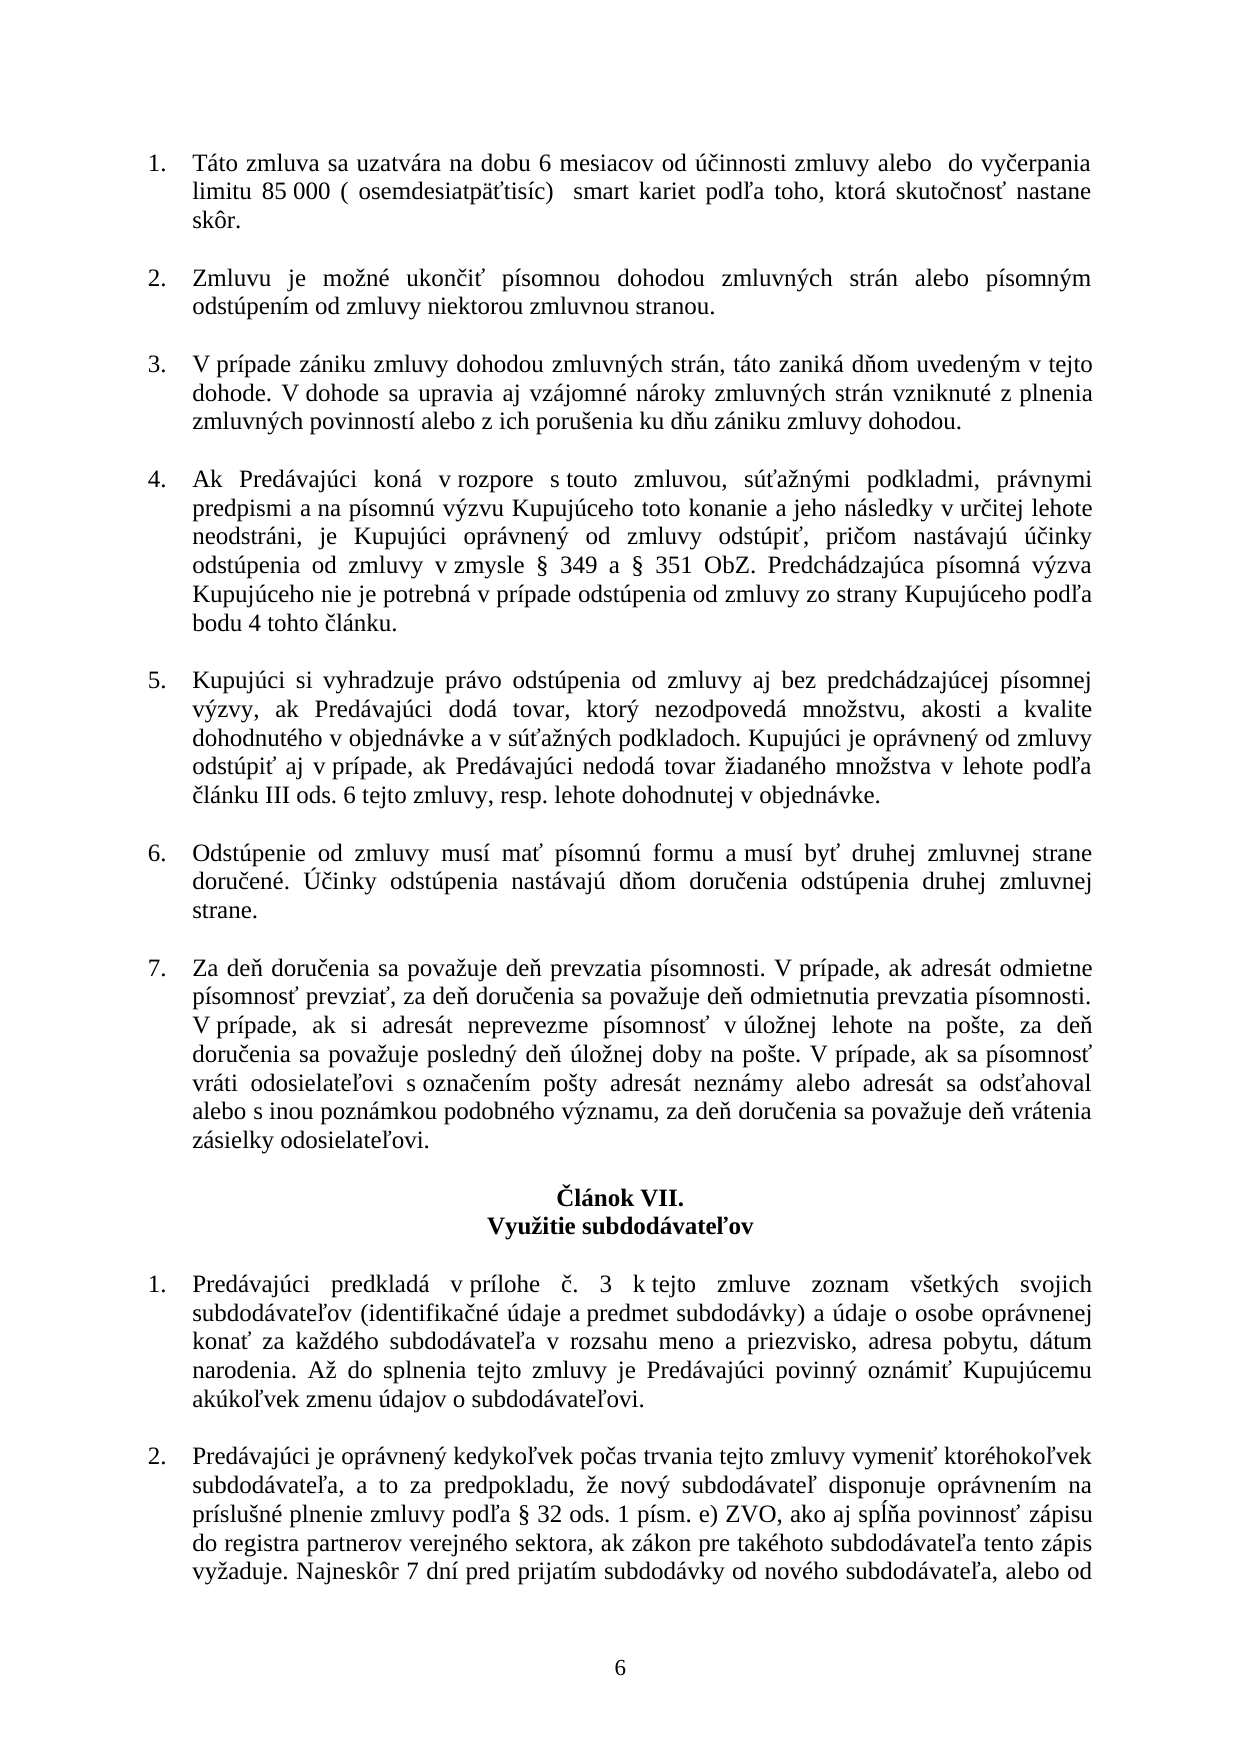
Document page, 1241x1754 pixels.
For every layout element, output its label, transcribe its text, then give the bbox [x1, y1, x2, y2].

list Zmluvu je možné ukončiť písomnou dohodou zmluvných strán alebo písomným odstúpením od zmluvy niektorou zmluvnou stranou. [148, 263, 1093, 320]
list Za deň doručenia sa považuje deň prevzatia písomnosti. V prípade, ak adresát odmietne písomnosť prevziať, za deň doručenia sa považuje deň odmietnutia prevzatia písomnosti. V prípade, ak si adresát neprevezme písomnosť v úložnej lehote na pošte, za deň doručenia sa považuje posledný deň úložnej doby na pošte. V prípade, ak sa písomnosť vráti odosielateľovi s označením pošty adresát neznámy alebo adresát sa odsťahoval alebo s inou poznámkou podobného významu, za deň doručenia sa považuje deň vrátenia zásielky odosielateľovi. [148, 953, 1093, 1154]
list Ak Predávajúci koná v rozpore s touto zmluvou, súťažnými podkladmi, právnymi predpismi a na písomnú výzvu Kupujúceho toto konanie a jeho následky v určitej lehote neodstráni, je Kupujúci oprávnený od zmluvy odstúpiť, pričom nastávajú účinky odstúpenia od zmluvy v zmysle § 349 a § 351 ObZ. Predchádzajúca písomná výzva Kupujúceho nie je potrebná v prípade odstúpenia od zmluvy zo strany Kupujúceho podľa bodu 4 tohto článku. [148, 464, 1093, 636]
list Odstúpenie od zmluvy musí mať písomnú formu a musí byť druhej zmluvnej strane doručené. Účinky odstúpenia nastávajú dňom doručenia odstúpenia druhej zmluvnej strane. [148, 838, 1093, 924]
list Kupujúci si vyhradzuje právo odstúpenia od zmluvy aj bez predchádzajúcej písomnej výzvy, ak Predávajúci dodá tovar, ktorý nezodpovedá množstvu, akosti a kvalite dohodnutého v objednávke a v súťažných podkladoch. Kupujúci je oprávnený od zmluvy odstúpiť aj v prípade, ak Predávajúci nedodá tovar žiadaného množstva v lehote podľa článku III ods. 6 tejto zmluvy, resp. lehote dohodnutej v objednávke. [148, 665, 1093, 809]
list Predávajúci predkladá v prílohe č. 3 k tejto zmluve zoznam všetkých svojich subdodávateľov (identifikačné údaje a predmet subdodávky) a údaje o osobe oprávnenej konať za každého subdodávateľa v rozsahu meno a priezvisko, adresa pobytu, dátum narodenia. Až do splnenia tejto zmluvy je Predávajúci povinný oznámiť Kupujúcemu akúkoľvek zmenu údajov o subdodávateľovi. [148, 1269, 1093, 1413]
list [148, 1441, 1093, 1585]
text Článok VII. [148, 1183, 1093, 1211]
list Táto zmluva sa uzatvára na dobu 6 mesiacov od účinnosti zmluvy alebo do vyčerpania limitu 85 000 ( osemdesiatpäťtisíc) smart kariet podľa toho, ktorá skutočnosť nastane skôr. [148, 148, 1093, 234]
text Využitie subdodávateľov [148, 1211, 1093, 1240]
list V prípade zániku zmluvy dohodou zmluvných strán, táto zaniká dňom uvedeným v tejto dohode. V dohode sa upravia aj vzájomné nároky zmluvných strán vzniknuté z plnenia zmluvných povinností alebo z ich porušenia ku dňu zániku zmluvy dohodou. [148, 349, 1093, 435]
